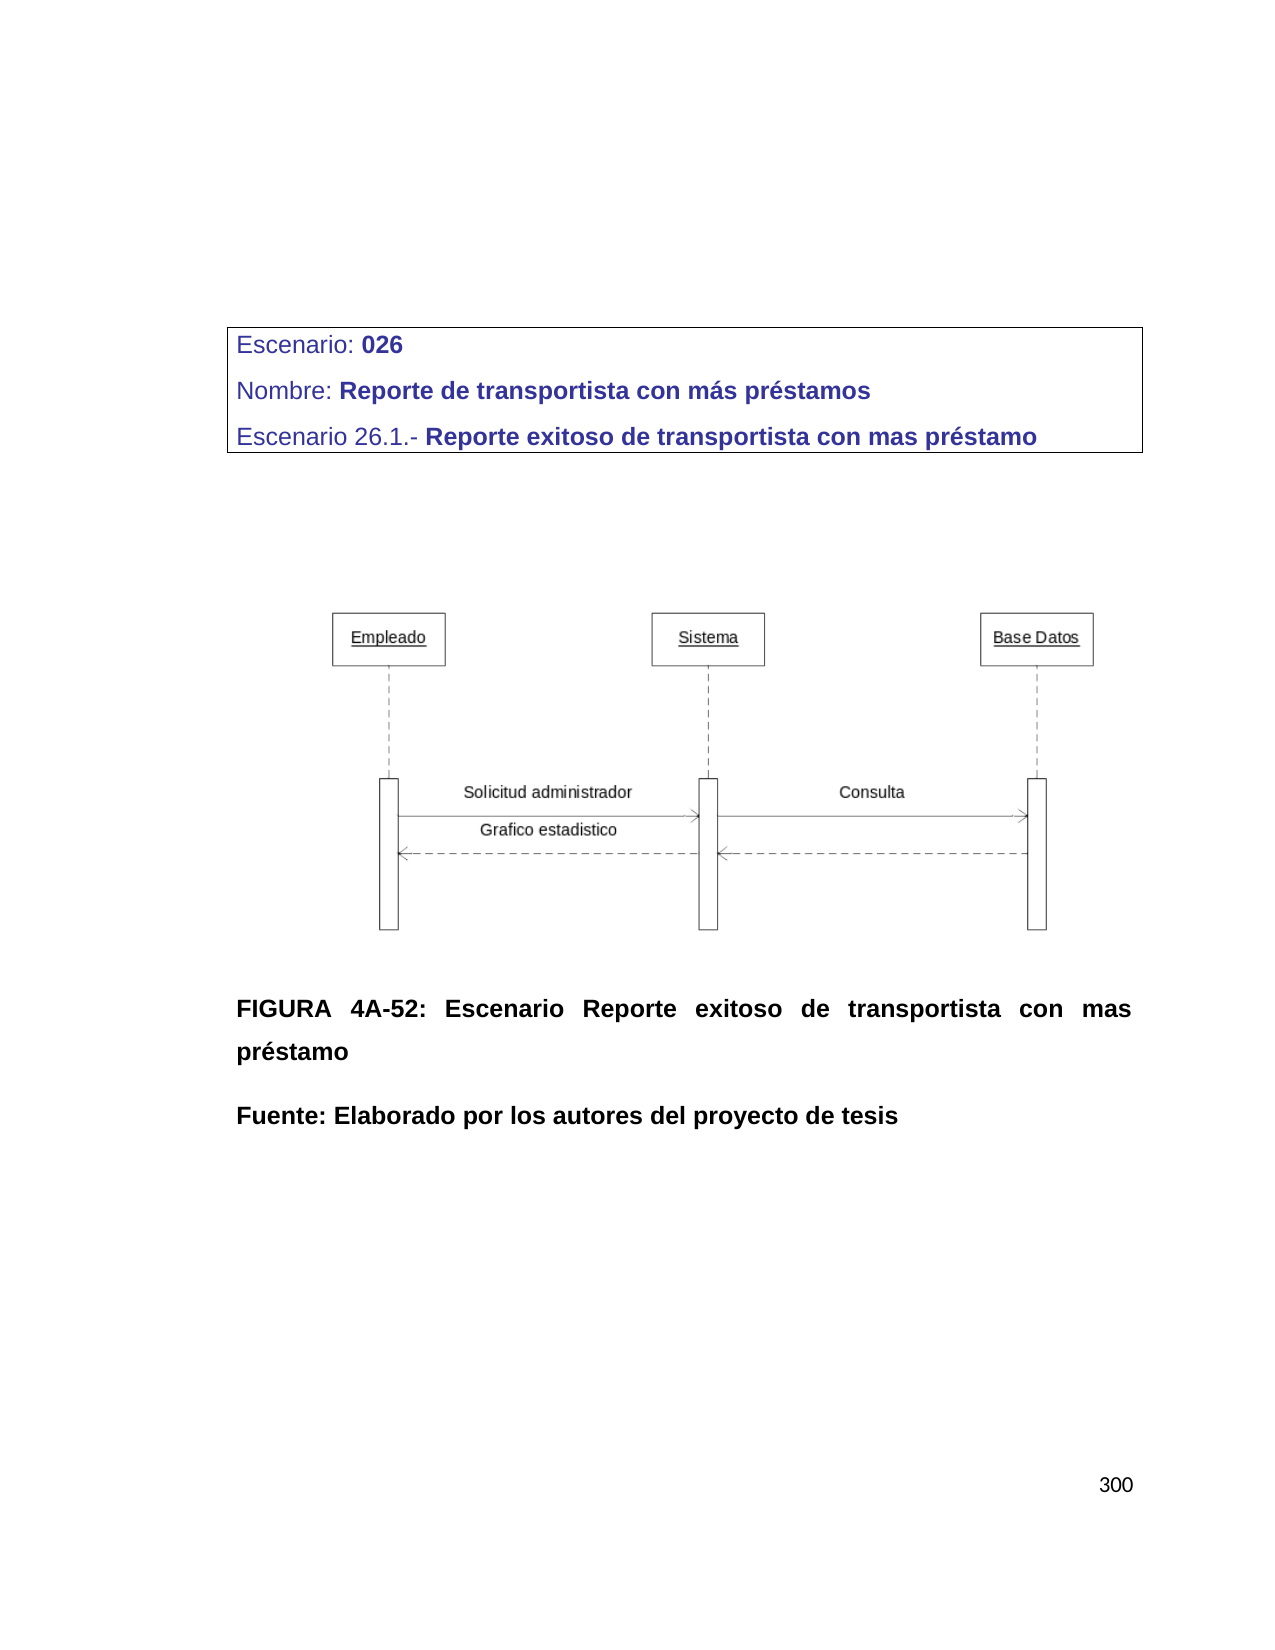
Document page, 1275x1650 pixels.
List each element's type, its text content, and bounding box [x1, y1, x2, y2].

text FIGURA 4A-52: Escenario Reporte exitoso de transportista con mas préstamo [236, 994, 1133, 1066]
text Escenario: 026 [228, 328, 1142, 359]
text Fuente: Elaborado por los autores del proyecto de tesis [236, 1101, 1133, 1129]
text Escenario 26.1.- Reporte exitoso de transportista con mas préstamo [228, 418, 1142, 452]
text Nombre: Reporte de transportista con más préstamos [228, 373, 1142, 405]
